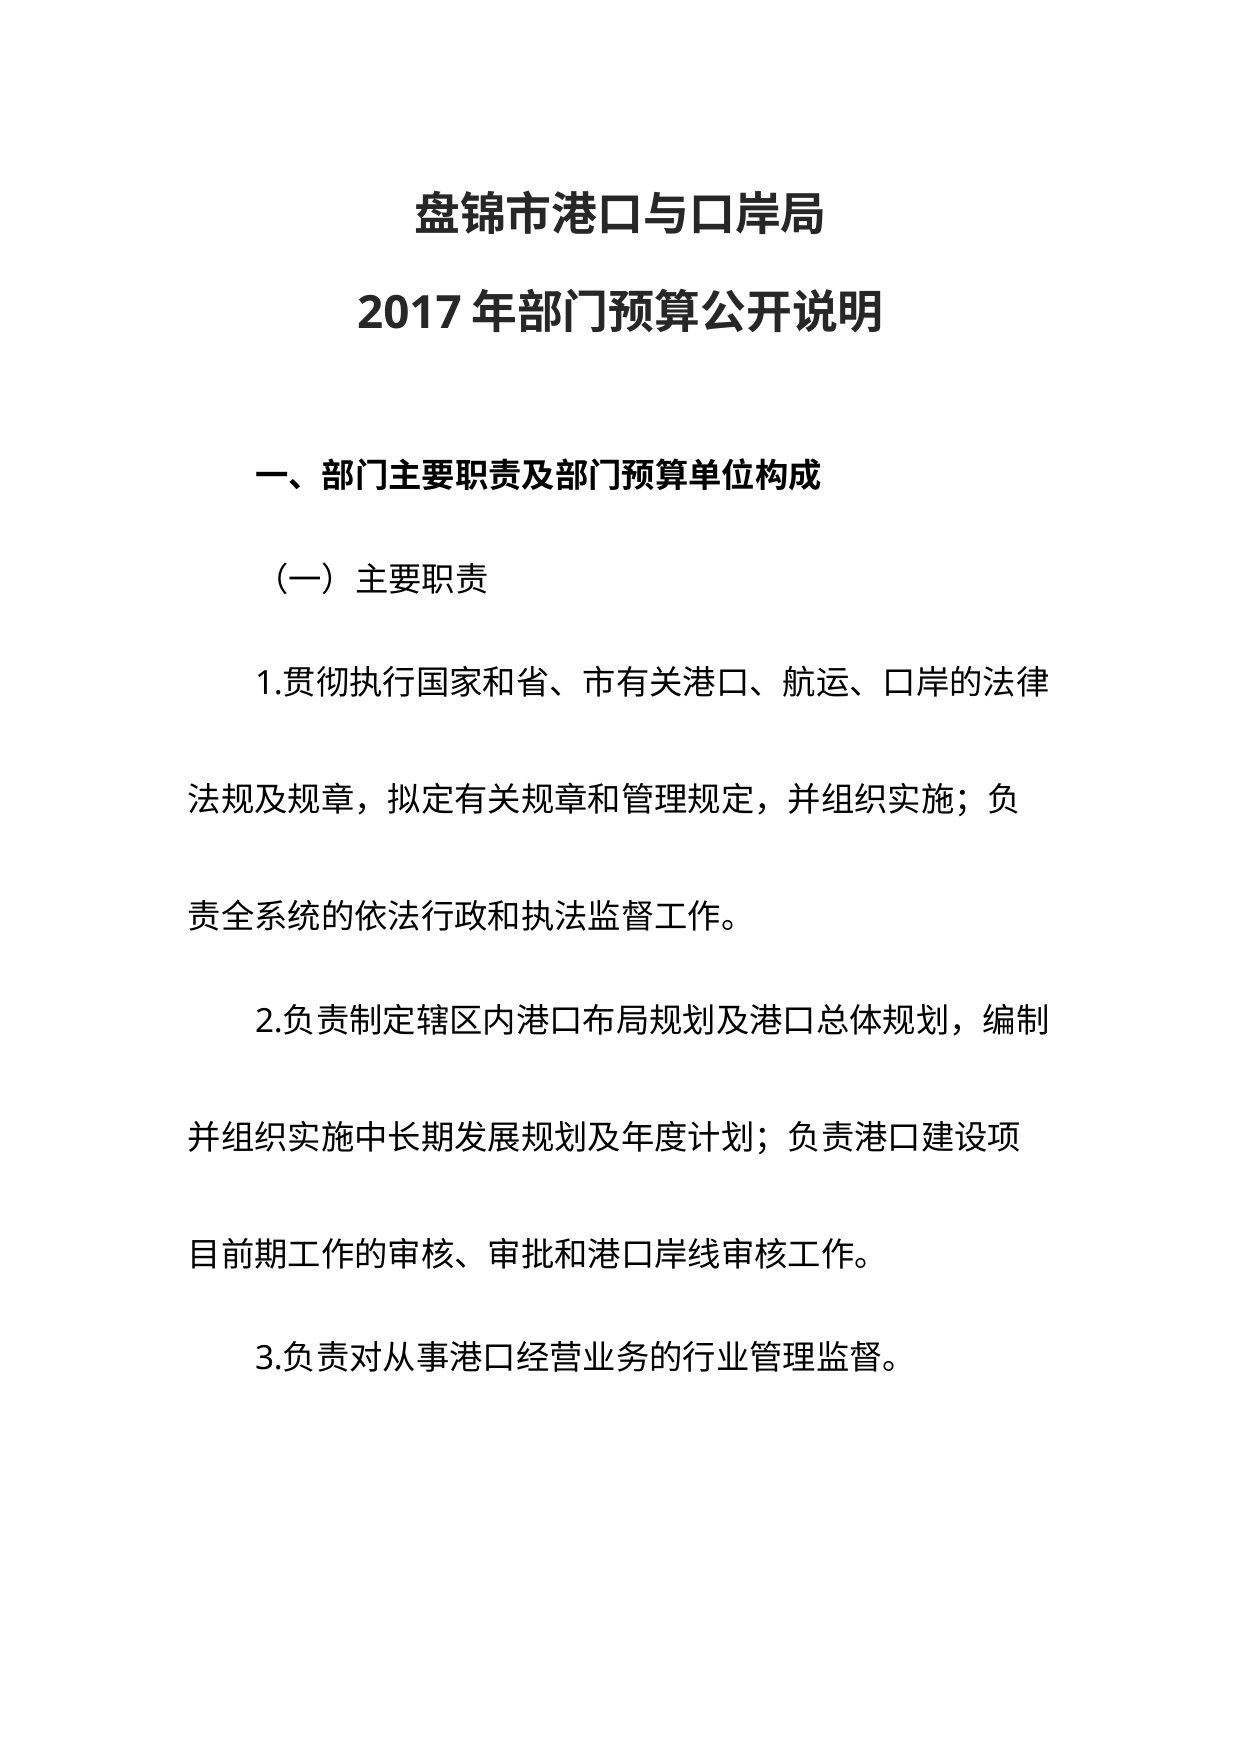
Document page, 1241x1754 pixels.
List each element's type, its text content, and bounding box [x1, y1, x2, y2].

text 2.负责制定辖区内港口布局规划及港口总体规划，编制并组织实施中长期发展规划及年度计划；负责港口建设项目前期工作的审核、审批和港口岸线审核工作。 [187, 985, 1053, 1284]
text 1.贯彻执行国家和省、市有关港口、航运、口岸的法律法规及规章，拟定有关规章和管理规定，并组织实施；负责全系统的依法行政和执法监督工作。 [187, 648, 1053, 947]
text 一、部门主要职责及部门预算单位构成 [187, 441, 1053, 506]
text 3.负责对从事港口经营业务的行业管理监督。 [187, 1323, 1053, 1388]
text （一）主要职责 [187, 544, 1053, 609]
text 2017年部门预算公开说明 [187, 259, 1053, 357]
text 盘锦市港口与口岸局 [187, 162, 1053, 259]
